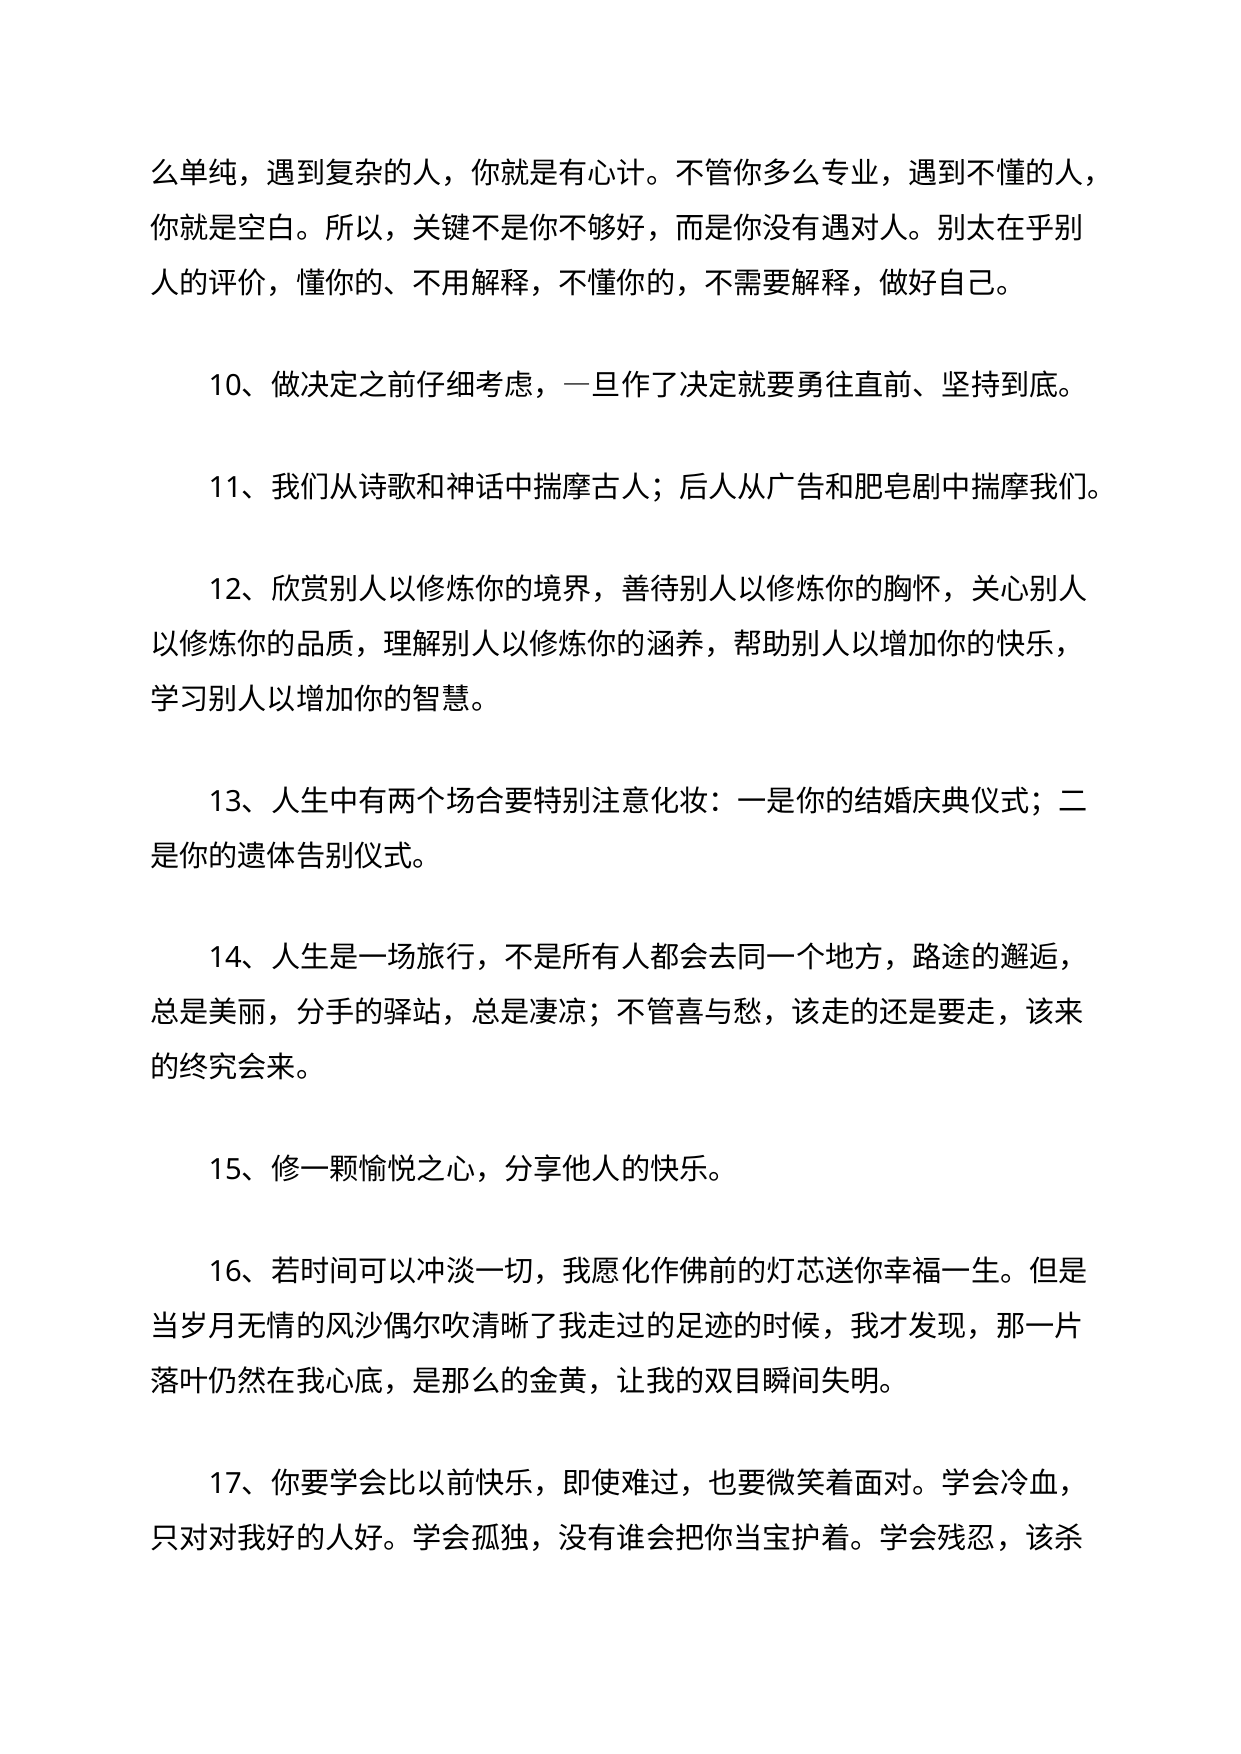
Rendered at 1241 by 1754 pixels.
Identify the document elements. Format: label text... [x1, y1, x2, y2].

text 13、人生中有两个场合要特别注意化妆：一是你的结婚庆典仪式；二是你的遗体告别仪式。 [150, 777, 1090, 874]
text 15、修一颗愉悦之心，分享他人的快乐。 [150, 1146, 1090, 1188]
text 12、欣赏别人以修炼你的境界，善待别人以修炼你的胸怀，关心别人以修炼你的品质，理解别人以修炼你的涵养，帮助别人以增加你的快乐，学习别人以增加你的智慧。 [150, 566, 1090, 718]
text 10、做决定之前仔细考虑，—旦作了决定就要勇往直前、坚持到底。 [150, 362, 1090, 404]
text 11、我们从诗歌和神话中揣摩古人；后人从广告和肥皂剧中揣摩我们。 [150, 463, 1090, 506]
text 16、若时间可以冲淡一切，我愿化作佛前的灯芯送你幸福一生。但是当岁月无情的风沙偶尔吹清晰了我走过的足迹的时候，我才发现，那一片落叶仍然在我心底，是那么的金黄，让我的双目瞬间失明。 [150, 1248, 1090, 1400]
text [150, 1459, 1090, 1557]
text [150, 150, 1090, 302]
text 14、人生是一场旅行，不是所有人都会去同一个地方，路途的邂逅，总是美丽，分手的驿站，总是凄凉；不管喜与愁，该走的还是要走，该来的终究会来。 [150, 934, 1090, 1086]
